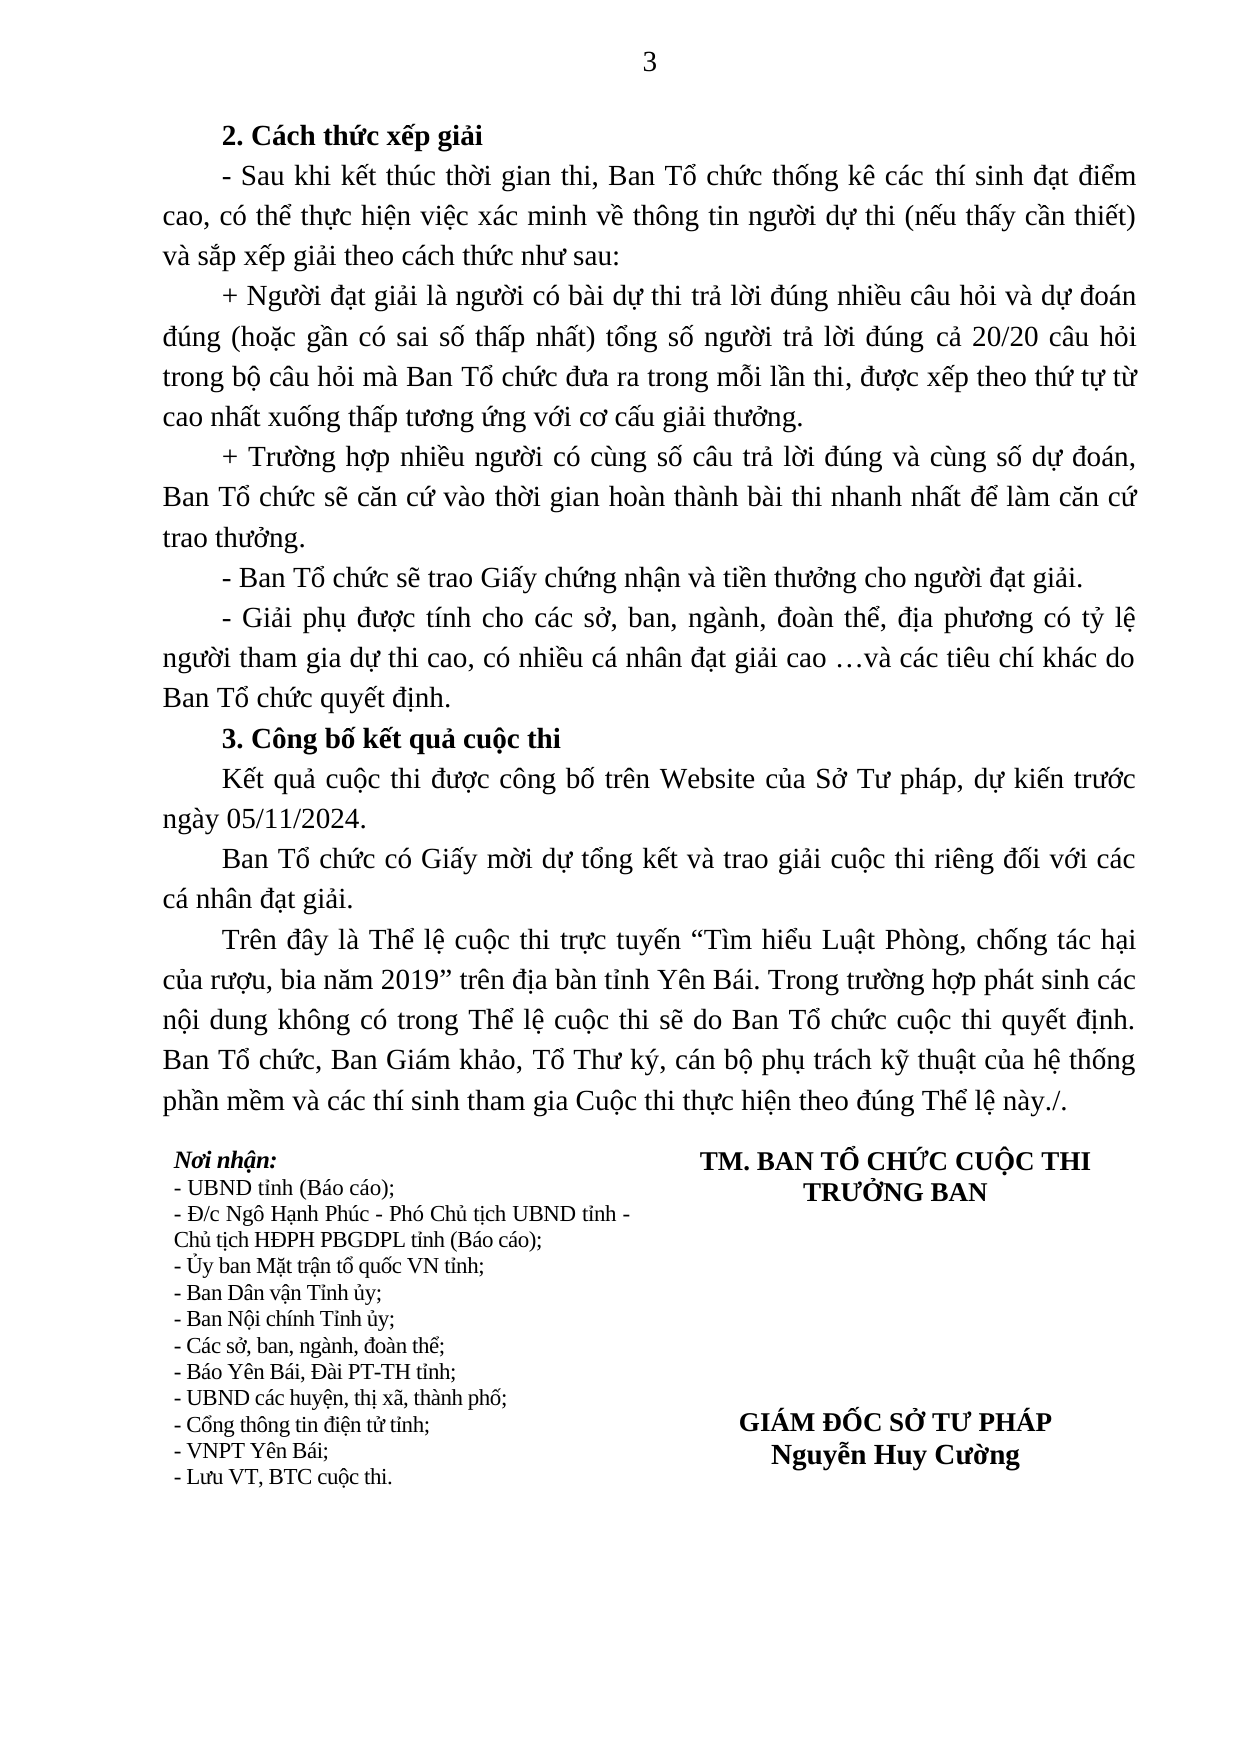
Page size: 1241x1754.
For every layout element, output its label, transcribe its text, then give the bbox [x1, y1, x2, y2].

table_header TM. BAN TỔ CHỨC CUỘC THI TRƯỞNG BAN GIÁM ĐỐC SỞ TƯ PHÁP Nguyễn Huy Cường [642, 1145, 1149, 1550]
text + Người đạt giải là người có bài dự thi trả lời đúng nhiều câu hỏi và dự đoán đúng (hoặc gần có sai số thấp nhất) tổng số người trả lời đúng cả 20/20 câu hỏi trong bộ câu hỏi mà Ban Tổ chức đưa ra trong mỗi lần thi, được xếp theo thứ tự từ cao nhất xuống thấp tương ứng với cơ cấu giải thưởng. [162, 278, 1137, 433]
text - Sau khi kết thúc thời gian thi, Ban Tổ chức thống kê các thí sinh đạt điểm cao, có thể thực hiện việc xác minh về thông tin người dự thi (nếu thấy cần thiết) và sắp xếp giải theo cách thức như sau: [162, 158, 1137, 272]
text Ban Tổ chức có Giấy mời dự tổng kết và trao giải cuộc thi riêng đối với các cá nhân đạt giải. [162, 841, 1137, 915]
text - Ban Tổ chức sẽ trao Giấy chứng nhận và tiền thưởng cho người đạt giải. [162, 560, 1137, 593]
text + Trường hợp nhiều người có cùng số câu trả lời đúng và cùng số dự đoán, Ban Tổ chức sẽ căn cứ vào thời gian hoàn thành bài thi nhanh nhất để làm căn cứ trao thưởng. [162, 439, 1137, 553]
text Trên đây là Thể lệ cuộc thi trực tuyến “Tìm hiểu Luật Phòng, chống tác hại của rượu, bia năm 2019” trên địa bàn tỉnh Yên Bái. Trong trường hợp phát sinh các nội dung không có trong Thể lệ cuộc thi sẽ do Ban Tổ chức cuộc thi quyết định. Ban Tổ chức, Ban Giám khảo, Tổ Thư ký, cán bộ phụ trách kỹ thuật của hệ thống phần mềm và các thí sinh tham gia Cuộc thi thực hiện theo đúng Thể lệ này./. [162, 922, 1137, 1116]
text 2. Cách thức xếp giải [162, 118, 1137, 151]
text Kết quả cuộc thi được công bố trên Website của Sở Tư pháp, dự kiến trước ngày 05/11/2024. [162, 761, 1137, 835]
text 3. Công bố kết quả cuộc thi [162, 721, 1137, 754]
text - Giải phụ được tính cho các sở, ban, ngành, đoàn thể, địa phương có tỷ lệ người tham gia dự thi cao, có nhiều cá nhân đạt giải cao …và các tiêu chí khác do Ban Tổ chức quyết định. [162, 600, 1137, 714]
table_header Nơi nhận: - UBND tỉnh (Báo cáo); - Đ/c Ngô Hạnh Phúc - Phó Chủ tịch UBND tỉnh - Chủ tịch HĐPH PBGDPL tỉnh (Báo cáo); - Ủy ban Mặt trận tổ quốc VN tỉnh; - Ban Dân vận Tỉnh ủy; - Ban Nội chính Tỉnh ủy; - Các sở, ban, ngành, đoàn thể; - Báo Yên Bái, Đài PT-TH tỉnh; - UBND các huyện, thị xã, thành phố; - Cổng thông tin điện tử tỉnh; - VNPT Yên Bái; - Lưu VT, BTC cuộc thi. [163, 1145, 642, 1550]
